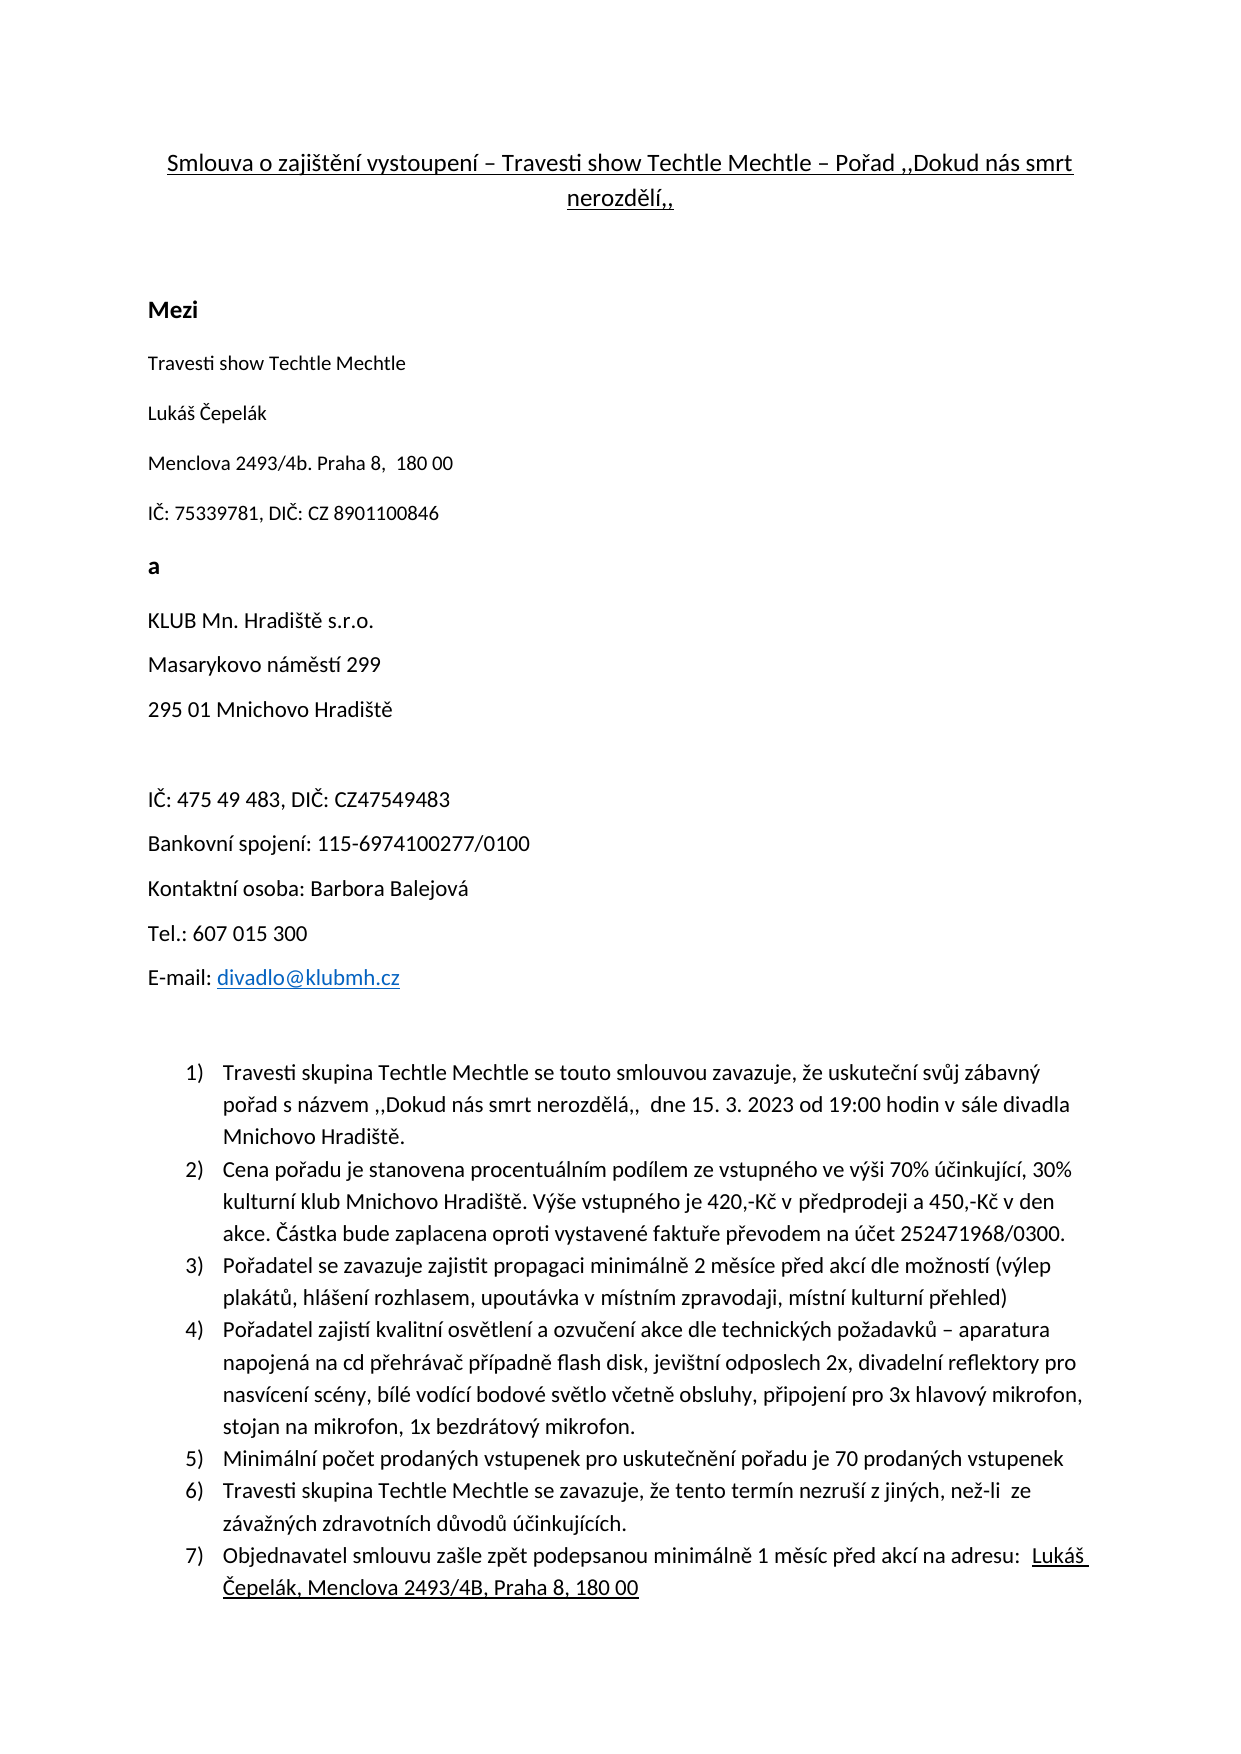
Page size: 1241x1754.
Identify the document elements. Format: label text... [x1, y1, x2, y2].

text Travesti show Techtle Mechtle [148, 350, 1093, 376]
list Pořadatel zajistí kvalitní osvětlení a ozvučení akce dle technických požadavků – aparatura napojená na cd přehrávač případně flash disk, jevištní odposlech 2x, divadelní reflektory pro nasvícení scény, bílé vodící bodové světlo včetně obsluhy, připojení pro 3x hlavový mikrofon, stojan na mikrofon, 1x bezdrátový mikrofon. [185, 1316, 1093, 1440]
list Cena pořadu je stanovena procentuálním podílem ze vstupného ve výši 70% účinkující, 30% kulturní klub Mnichovo Hradiště. Výše vstupného je 420,-Kč v předprodeji a 450,-Kč v den akce. Částka bude zaplacena oproti vystavené faktuře převodem na účet 252471968/0300. [185, 1155, 1093, 1247]
text IČ: 75339781, DIČ: CZ 8901100846 [148, 500, 1093, 526]
text Mezi [148, 294, 1093, 325]
list Objednavatel smlouvu zašle zpět podepsanou minimálně 1 měsíc před akcí na adresu: Lukáš Čepelák, Menclova 2493/4B, Praha 8, 180 00 [185, 1541, 1093, 1601]
text Bankovní spojení: 115-6974100277/0100 [148, 829, 1093, 857]
list Travesti skupina Techtle Mechtle se touto smlouvou zavazuje, že uskuteční svůj zábavný pořad s názvem ,,Dokud nás smrt nerozdělá,, dne 15. 3. 2023 od 19:00 hodin v sále divadla Mnichovo Hradiště. [185, 1058, 1093, 1151]
list Travesti skupina Techtle Mechtle se zavazuje, že tento termín nezruší z jiných, než-li ze závažných zdravotních důvodů účinkujících. [185, 1477, 1093, 1537]
text a [148, 550, 1093, 581]
text Smlouva o zajištění vystoupení – Travesti show Techtle Mechtle – Pořad ,,Dokud nás smrt nerozdělí,, [148, 148, 1093, 213]
text 295 01 Mnichovo Hradiště [148, 695, 1093, 723]
list Pořadatel se zavazuje zajistit propagaci minimálně 2 měsíce před akcí dle možností (výlep plakátů, hlášení rozhlasem, upoutávka v místním zpravodaji, místní kulturní přehled) [185, 1251, 1093, 1311]
list Minimální počet prodaných vstupenek pro uskutečnění pořadu je 70 prodaných vstupenek [185, 1444, 1093, 1472]
text Menclova 2493/4b. Praha 8, 180 00 [148, 450, 1093, 476]
text Lukáš Čepelák [148, 400, 1093, 426]
text E-mail: divadlo@klubmh.cz [148, 963, 1093, 991]
text KLUB Mn. Hradiště s.r.o. [148, 606, 1093, 634]
text Kontaktní osoba: Barbora Balejová [148, 874, 1093, 902]
text Masarykovo náměstí 299 [148, 651, 1093, 679]
text IČ: 475 49 483, DIČ: CZ47549483 [148, 785, 1093, 813]
text Tel.: 607 015 300 [148, 919, 1093, 947]
